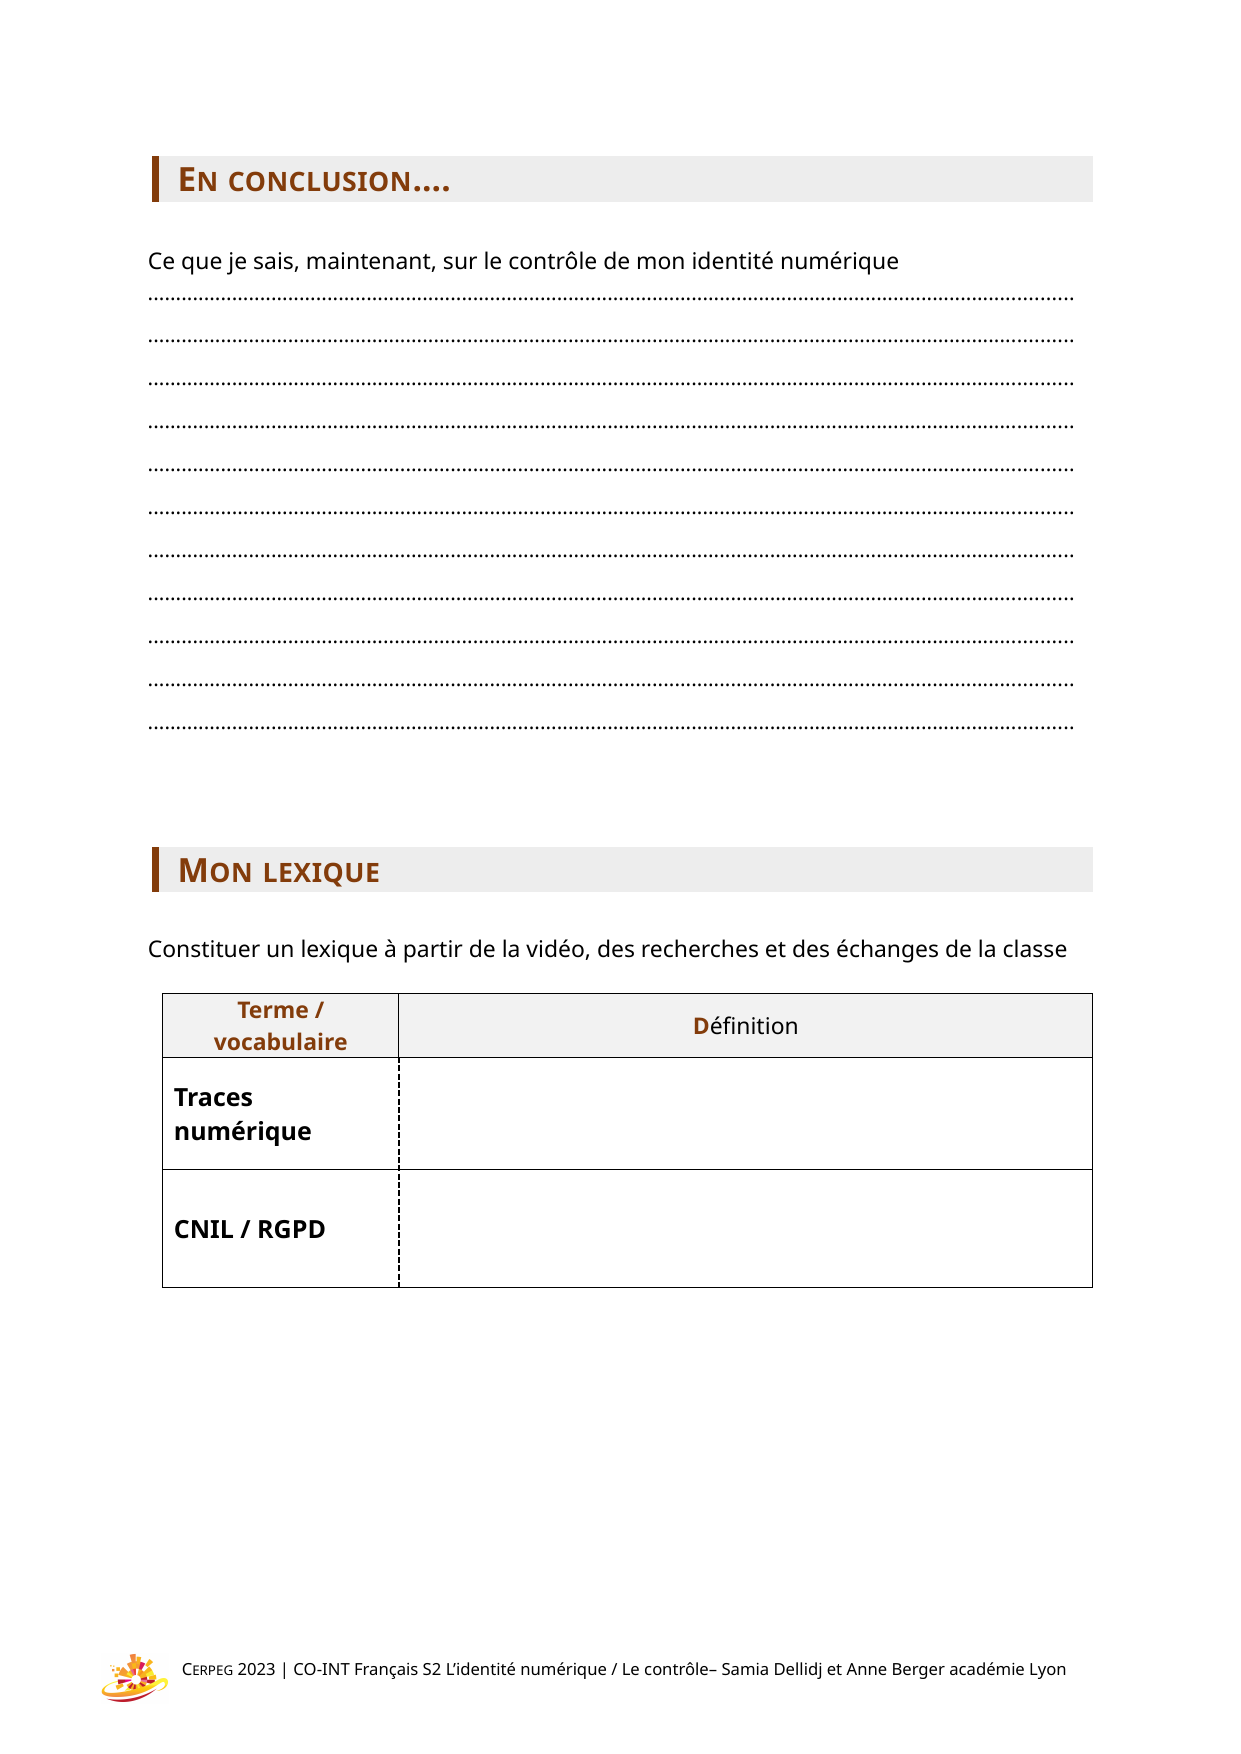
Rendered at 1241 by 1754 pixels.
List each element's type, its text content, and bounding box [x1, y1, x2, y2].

subtitle Mon lexique [159, 847, 1093, 892]
table_cell CNIL / RGPD [163, 1170, 399, 1287]
text Ce que je sais, maintenant, sur le contrôle de mon identité numérique [148, 245, 1093, 277]
table_cell [399, 1058, 1092, 1169]
subtitle En conclusion…. [159, 156, 1093, 202]
table_cell [399, 1170, 1092, 1287]
text Constituer un lexique à partir de la vidéo, des recherches et des échanges de la classe [148, 933, 1093, 964]
table_header Terme / vocabulaire [163, 994, 398, 1057]
table_cell Traces numérique [163, 1058, 399, 1169]
picture [101, 1653, 169, 1704]
table_header Définition [399, 994, 1092, 1057]
